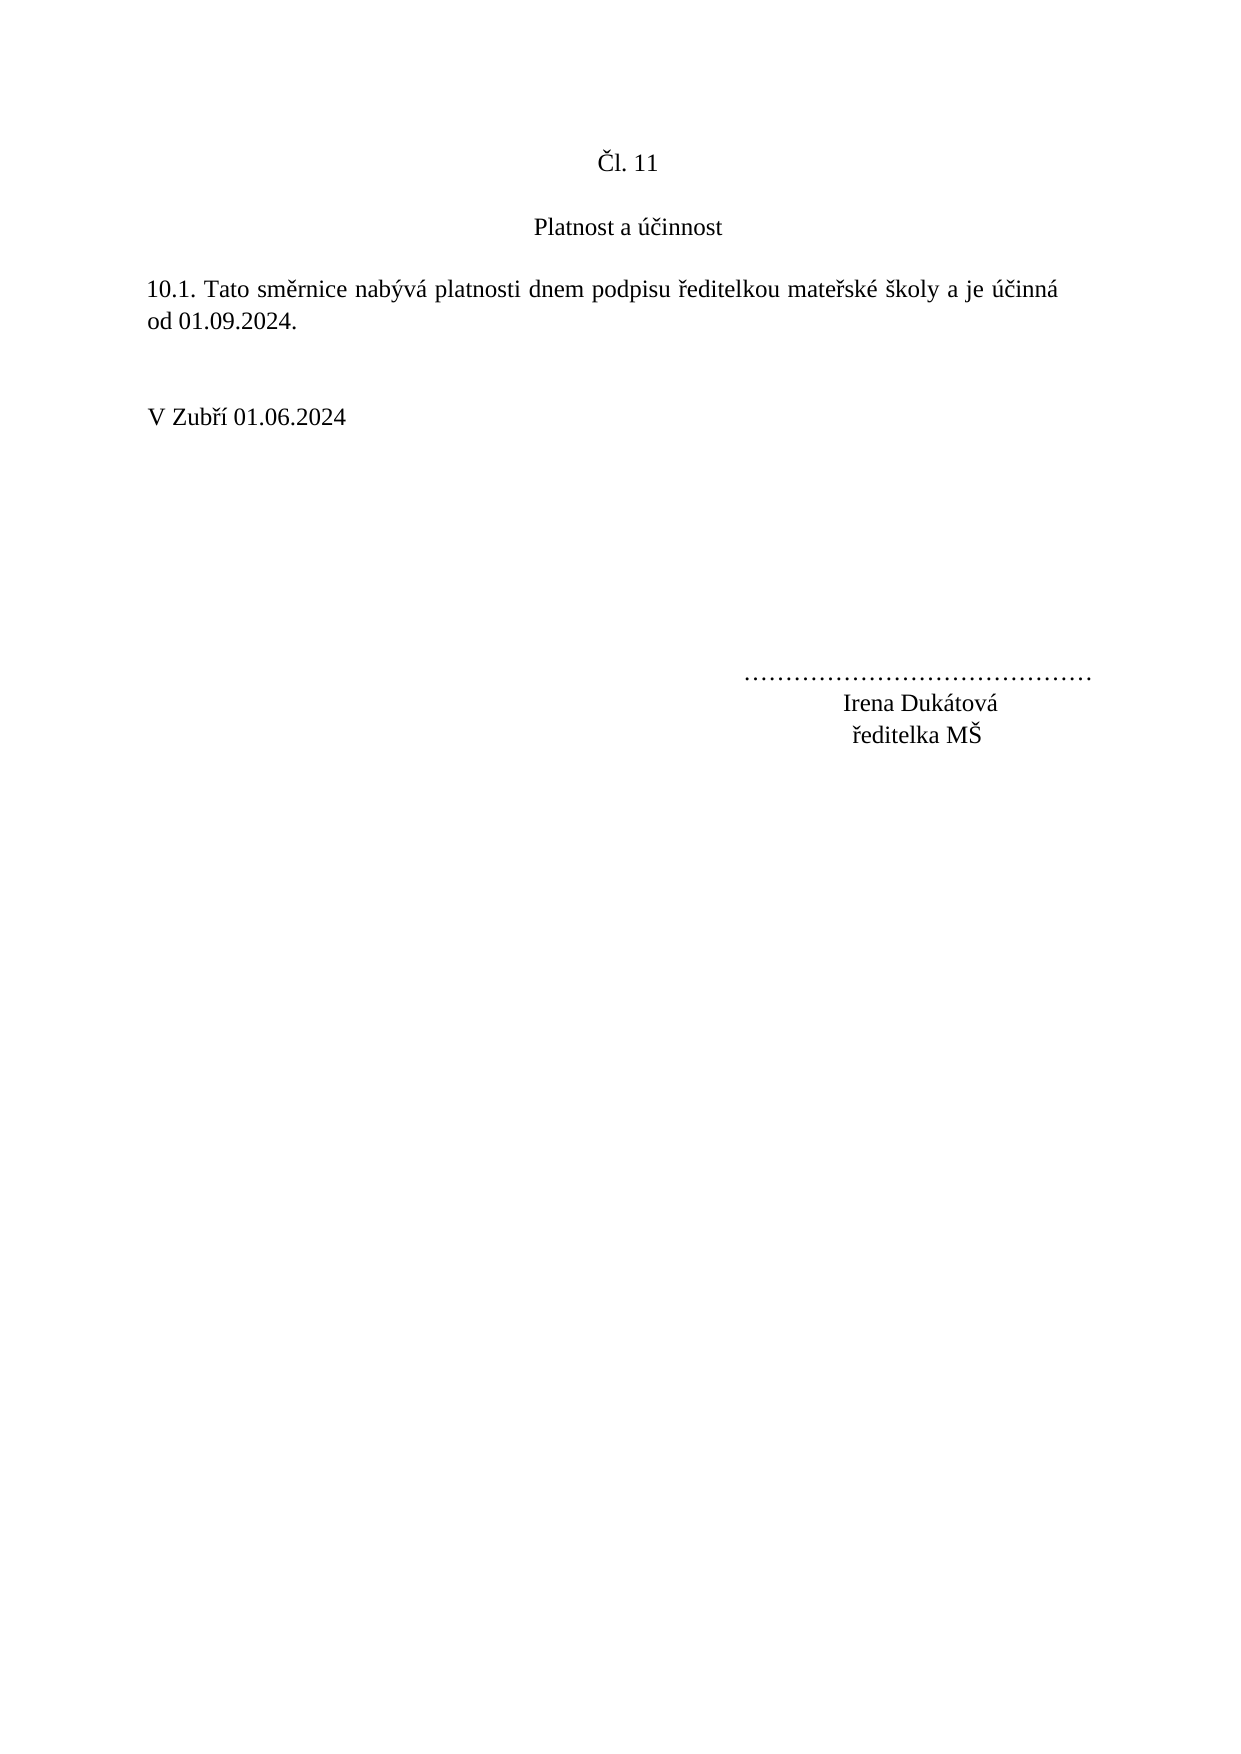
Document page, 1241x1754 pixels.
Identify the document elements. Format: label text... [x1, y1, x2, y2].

text Platnost a účinnost [192, 212, 1064, 241]
text Čl. 11 [192, 148, 1064, 177]
text 10.1. Tato směrnice nabývá platnosti dnem podpisu ředitelkou mateřské školy a je účinná od 01.09.2024. [146, 274, 1059, 335]
text ředitelka MŠ [147, 720, 1093, 749]
text Irena Dukátová [147, 688, 1093, 717]
text V Zubří 01.06.2024 [147, 402, 1093, 430]
text …………………………………… [147, 657, 1093, 685]
